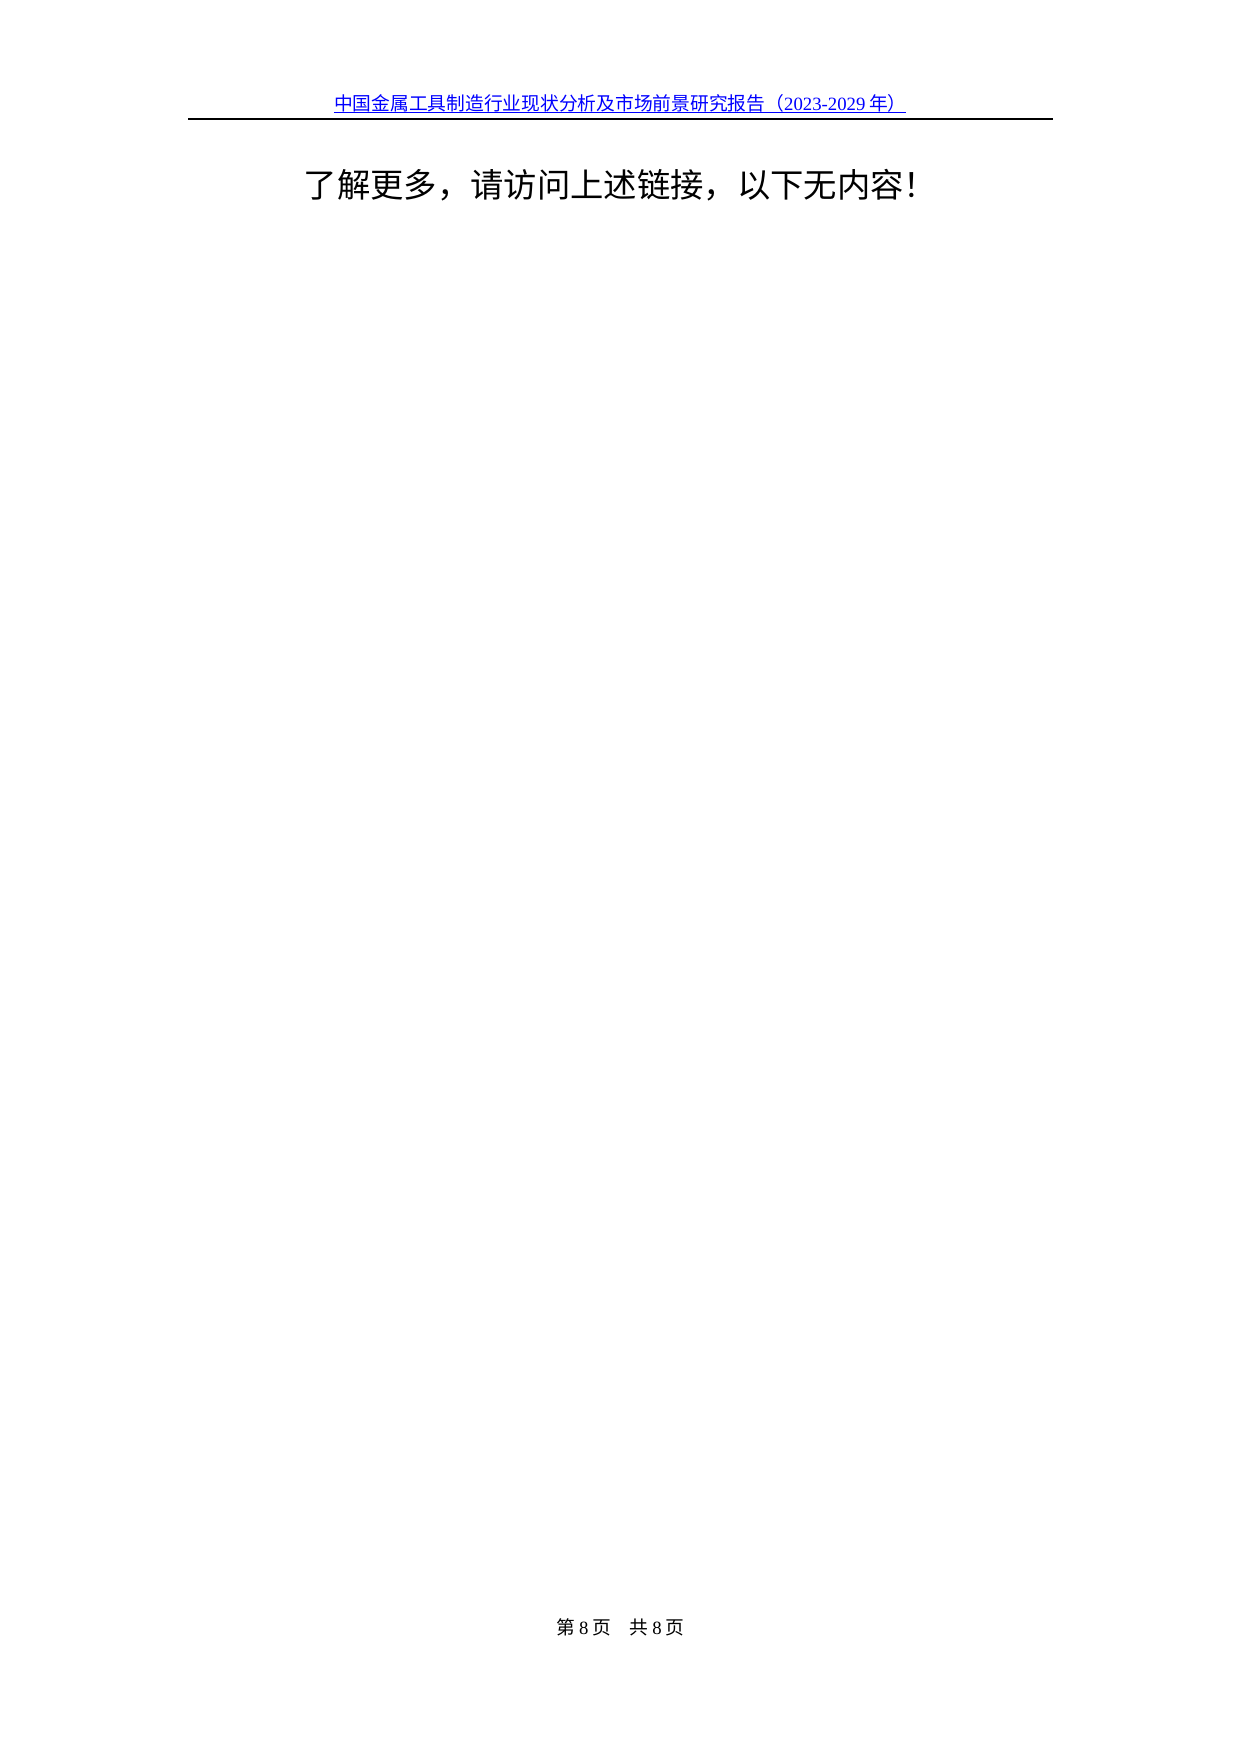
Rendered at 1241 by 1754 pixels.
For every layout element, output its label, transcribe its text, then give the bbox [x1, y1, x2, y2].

title 了解更多，请访问上述链接，以下无内容！ [187, 150, 1053, 215]
